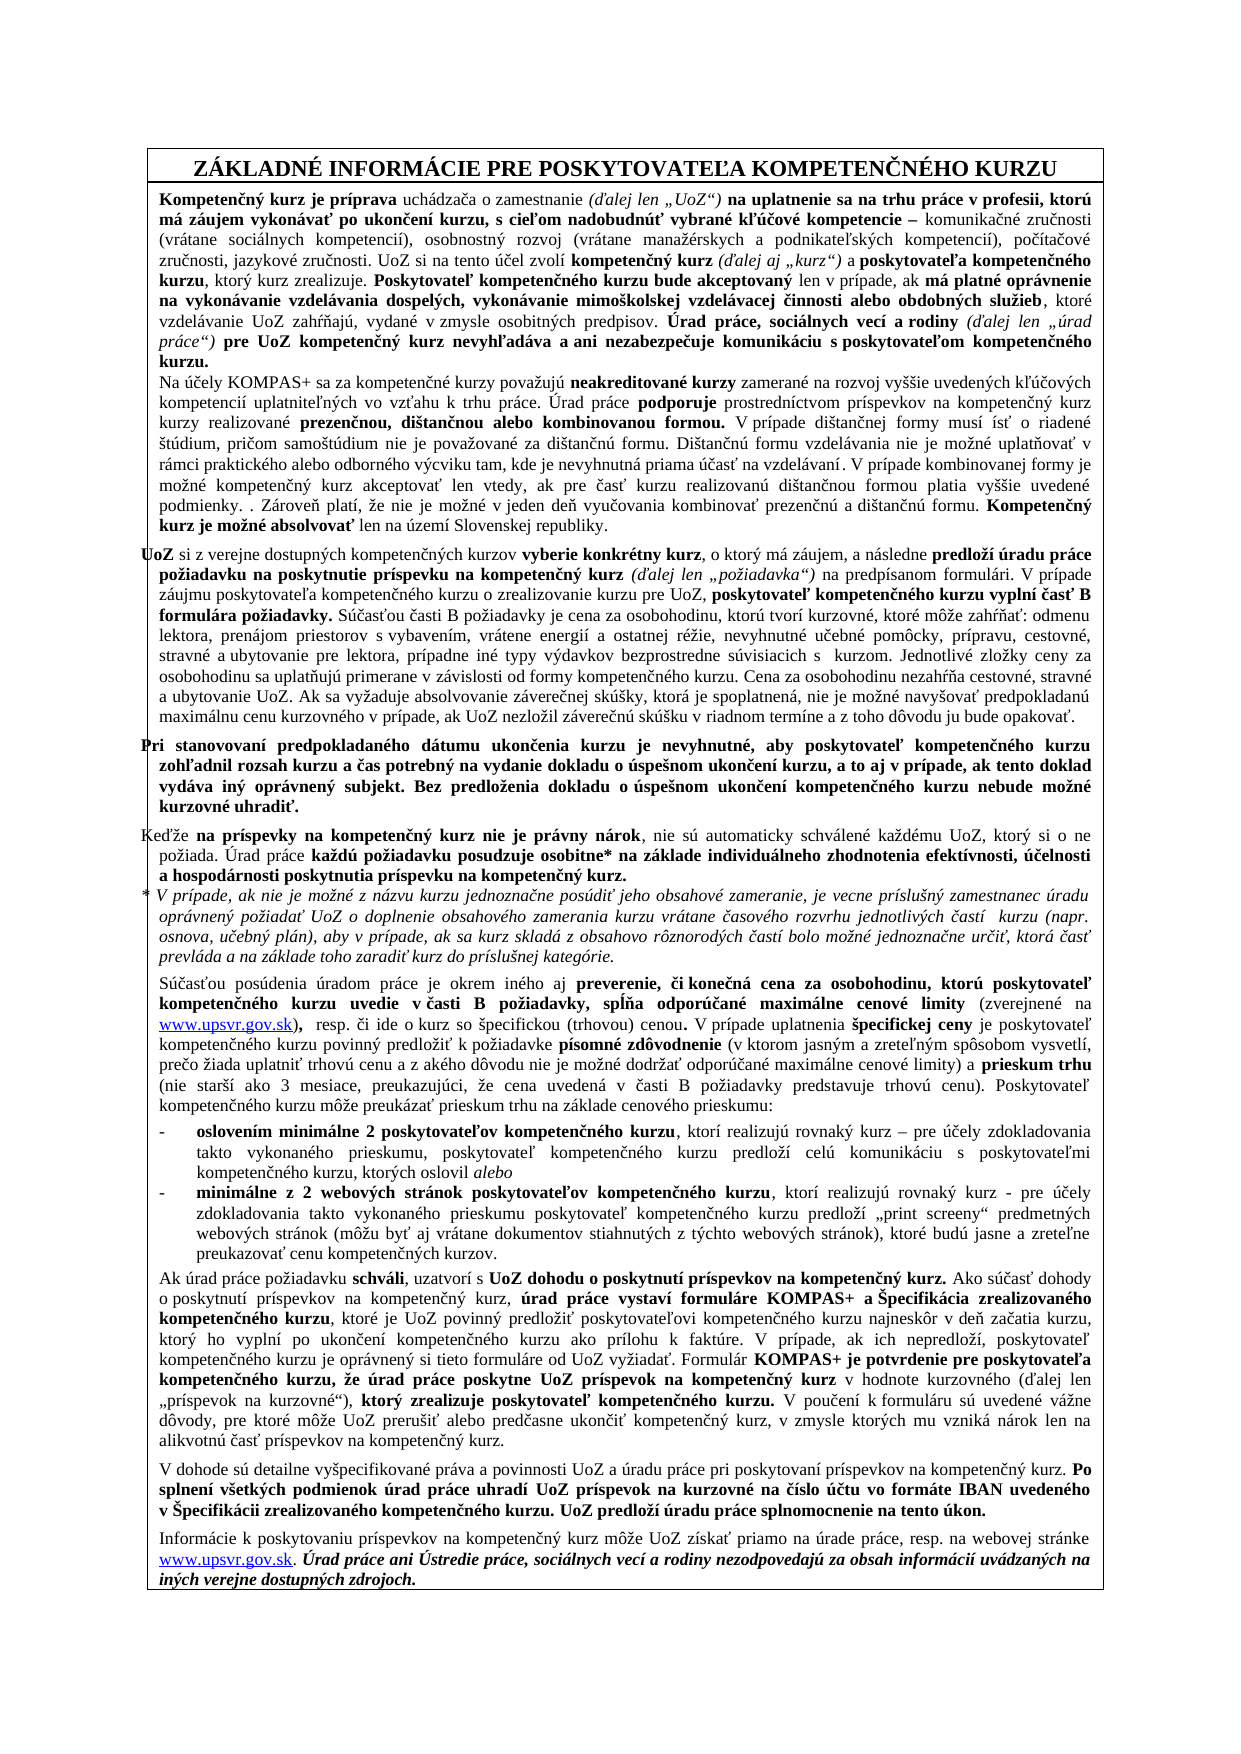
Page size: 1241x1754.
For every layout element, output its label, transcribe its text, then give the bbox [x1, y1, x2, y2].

table_cell Kompetenčný kurz je príprava uchádzača o zamestnanie (ďalej len „UoZ“) na uplatnenie sa na trhu práce v profesii, ktorú má záujem vykonávať po ukončení kurzu, s cieľom nadobudnúť vybrané kľúčové kompetencie – komunikačné zručnosti (vrátane sociálnych kompetencií), osobnostný rozvoj (vrátane manažérskych a podnikateľských kompetencií), počítačové zručnosti, jazykové zručnosti. UoZ si na tento účel zvolí kompetenčný kurz (ďalej aj „kurz“) a poskytovateľa kompetenčného kurzu, ktorý kurz zrealizuje. Poskytovateľ kompetenčného kurzu bude akceptovaný len v prípade, ak má platné oprávnenie na vykonávanie vzdelávania dospelých, vykonávanie mimoškolskej vzdelávacej činnosti alebo obdobných služieb, ktoré vzdelávanie UoZ zahŕňajú, vydané v zmysle osobitných predpisov. Úrad práce, sociálnych vecí a rodiny (ďalej len „úrad práce“) pre UoZ kompetenčný kurz nevyhľadáva a ani nezabezpečuje komunikáciu s poskytovateľom kompetenčného kurzu. Na účely KOMPAS+ sa za kompetenčné kurzy považujú neakreditované kurzy zamerané na rozvoj vyššie uvedených kľúčových kompetencií uplatniteľných vo vzťahu k trhu práce. Úrad práce podporuje prostredníctvom príspevkov na kompetenčný kurz kurzy realizované prezenčnou, dištančnou alebo kombinovanou formou. V prípade dištančnej formy musí ísť o riadené štúdium, pričom samoštúdium nie je považované za dištančnú formu. Dištančnú formu vzdelávania nie je možné uplatňovať v rámci praktického alebo odborného výcviku tam, kde je nevyhnutná priama účasť na vzdelávaní. V prípade kombinovanej formy je možné kompetenčný kurz akceptovať len vtedy, ak pre časť kurzu realizovanú dištančnou formou platia vyššie uvedené podmienky. . Zároveň platí, že nie je možné v jeden deň vyučovania kombinovať prezenčnú a dištančnú formu. Kompetenčný kurz je možné absolvovať len na území Slovenskej republiky. UoZ si z verejne dostupných kompetenčných kurzov vyberie konkrétny kurz, o ktorý má záujem, a následne predloží úradu práce požiadavku na poskytnutie príspevku na kompetenčný kurz (ďalej len „požiadavka“) na predpísanom formulári. V prípade záujmu poskytovateľa kompetenčného kurzu o zrealizovanie kurzu pre UoZ, poskytovateľ kompetenčného kurzu vyplní časť B formulára požiadavky. Súčasťou časti B požiadavky je cena za osobohodinu, ktorú tvorí kurzovné, ktoré môže zahŕňať: odmenu lektora, prenájom priestorov s vybavením, vrátene energií a ostatnej réžie, nevyhnutné učebné pomôcky, prípravu, cestovné, stravné a ubytovanie pre lektora, prípadne iné typy výdavkov bezprostredne súvisiacich s kurzom. Jednotlivé zložky ceny za osobohodinu sa uplatňujú primerane v závislosti od formy kompetenčného kurzu. Cena za osobohodinu nezahŕňa cestovné, stravné a ubytovanie UoZ. Ak sa vyžaduje absolvovanie záverečnej skúšky, ktorá je spoplatnená, nie je možné navyšovať predpokladanú maximálnu cenu kurzovného v prípade, ak UoZ nezložil záverečnú skúšku v riadnom termíne a z toho dôvodu ju bude opakovať. Pri stanovovaní predpokladaného dátumu ukončenia kurzu je nevyhnutné, aby poskytovateľ kompetenčného kurzu zohľadnil rozsah kurzu a čas potrebný na vydanie dokladu o úspešnom ukončení kurzu, a to aj v prípade, ak tento doklad vydáva iný oprávnený subjekt. Bez predloženia dokladu o úspešnom ukončení kompetenčného kurzu nebude možné kurzovné uhradiť. Keďže na príspevky na kompetenčný kurz nie je právny nárok, nie sú automaticky schválené každému UoZ, ktorý si o ne požiada. Úrad práce každú požiadavku posudzuje osobitne* na základe individuálneho zhodnotenia efektívnosti, účelnosti a hospodárnosti poskytnutia príspevku na kompetenčný kurz. * V prípade, ak nie je možné z názvu kurzu jednoznačne posúdiť jeho obsahové zameranie, je vecne príslušný zamestnanec úradu oprávnený požiadať UoZ o doplnenie obsahového zamerania kurzu vrátane časového rozvrhu jednotlivých častí kurzu (napr. osnova, učebný plán), aby v prípade, ak sa kurz skladá z obsahovo rôznorodých častí bolo možné jednoznačne určiť, ktorá časť prevláda a na základe toho zaradiť kurz do príslušnej kategórie. Súčasťou posúdenia úradom práce je okrem iného aj preverenie, či konečná cena za osobohodinu, ktorú poskytovateľ kompetenčného kurzu uvedie v časti B požiadavky, spĺňa odporúčané maximálne cenové limity (zverejnené na www.upsvr.gov.sk), resp. či ide o kurz so špecifickou (trhovou) cenou. V prípade uplatnenia špecifickej ceny je poskytovateľ kompetenčného kurzu povinný predložiť k požiadavke písomné zdôvodnenie (v ktorom jasným a zreteľným spôsobom vysvetlí, prečo žiada uplatniť trhovú cenu a z akého dôvodu nie je možné dodržať odporúčané maximálne cenové limity) a prieskum trhu (nie starší ako 3 mesiace, preukazujúci, že cena uvedená v časti B požiadavky predstavuje trhovú cenu). Poskytovateľ kompetenčného kurzu môže preukázať prieskum trhu na základe cenového prieskumu: oslovením minimálne 2 poskytovateľov kompetenčného kurzu, ktorí realizujú rovnaký kurz – pre účely zdokladovania takto vykonaného prieskumu, poskytovateľ kompetenčného kurzu predloží celú komunikáciu s poskytovateľmi kompetenčného kurzu, ktorých oslovil alebo minimálne z 2 webových stránok poskytovateľov kompetenčného kurzu, ktorí realizujú rovnaký kurz - pre účely zdokladovania takto vykonaného prieskumu poskytovateľ kompetenčného kurzu predloží „print screeny“ predmetných webových stránok (môžu byť aj vrátane dokumentov stiahnutých z týchto webových stránok), ktoré budú jasne a zreteľne preukazovať cenu kompetenčných kurzov. Ak úrad práce požiadavku schváli, uzatvorí s UoZ dohodu o poskytnutí príspevkov na kompetenčný kurz. Ako súčasť dohody o poskytnutí príspevkov na kompetenčný kurz, úrad práce vystaví formuláre KOMPAS+ a Špecifikácia zrealizovaného kompetenčného kurzu, ktoré je UoZ povinný predložiť poskytovateľovi kompetenčného kurzu najneskôr v deň začatia kurzu, ktorý ho vyplní po ukončení kompetenčného kurzu ako prílohu k faktúre. V prípade, ak ich nepredloží, poskytovateľ kompetenčného kurzu je oprávnený si tieto formuláre od UoZ vyžiadať. Formulár KOMPAS+ je potvrdenie pre poskytovateľa kompetenčného kurzu, že úrad práce poskytne UoZ príspevok na kompetenčný kurz v hodnote kurzovného (ďalej len „príspevok na kurzovné“), ktorý zrealizuje poskytovateľ kompetenčného kurzu. V poučení k formuláru sú uvedené vážne dôvody, pre ktoré môže UoZ prerušiť alebo predčasne ukončiť kompetenčný kurz, v zmysle ktorých mu vzniká nárok len na alikvotnú časť príspevkov na kompetenčný kurz. V dohode sú detailne vyšpecifikované práva a povinnosti UoZ a úradu práce pri poskytovaní príspevkov na kompetenčný kurz. Po splnení všetkých podmienok úrad práce uhradí UoZ príspevok na kurzovné na číslo účtu vo formáte IBAN uvedeného v Špecifikácii zrealizovaného kompetenčného kurzu. UoZ predloží úradu práce splnomocnenie na tento úkon. Informácie k poskytovaniu príspevkov na kompetenčný kurz môže UoZ získať priamo na úrade práce, resp. na webovej stránke www.upsvr.gov.sk. Úrad práce ani Ústredie práce, sociálnych vecí a rodiny nezodpovedajú za obsah informácií uvádzaných na iných verejne dostupných zdrojoch. [148, 183, 1103, 1589]
table_header ZÁKLADNÉ INFORMÁCIE PRE POSKYTOVATEĽA KOMPETENČNÉHO KURZU [148, 149, 1103, 181]
